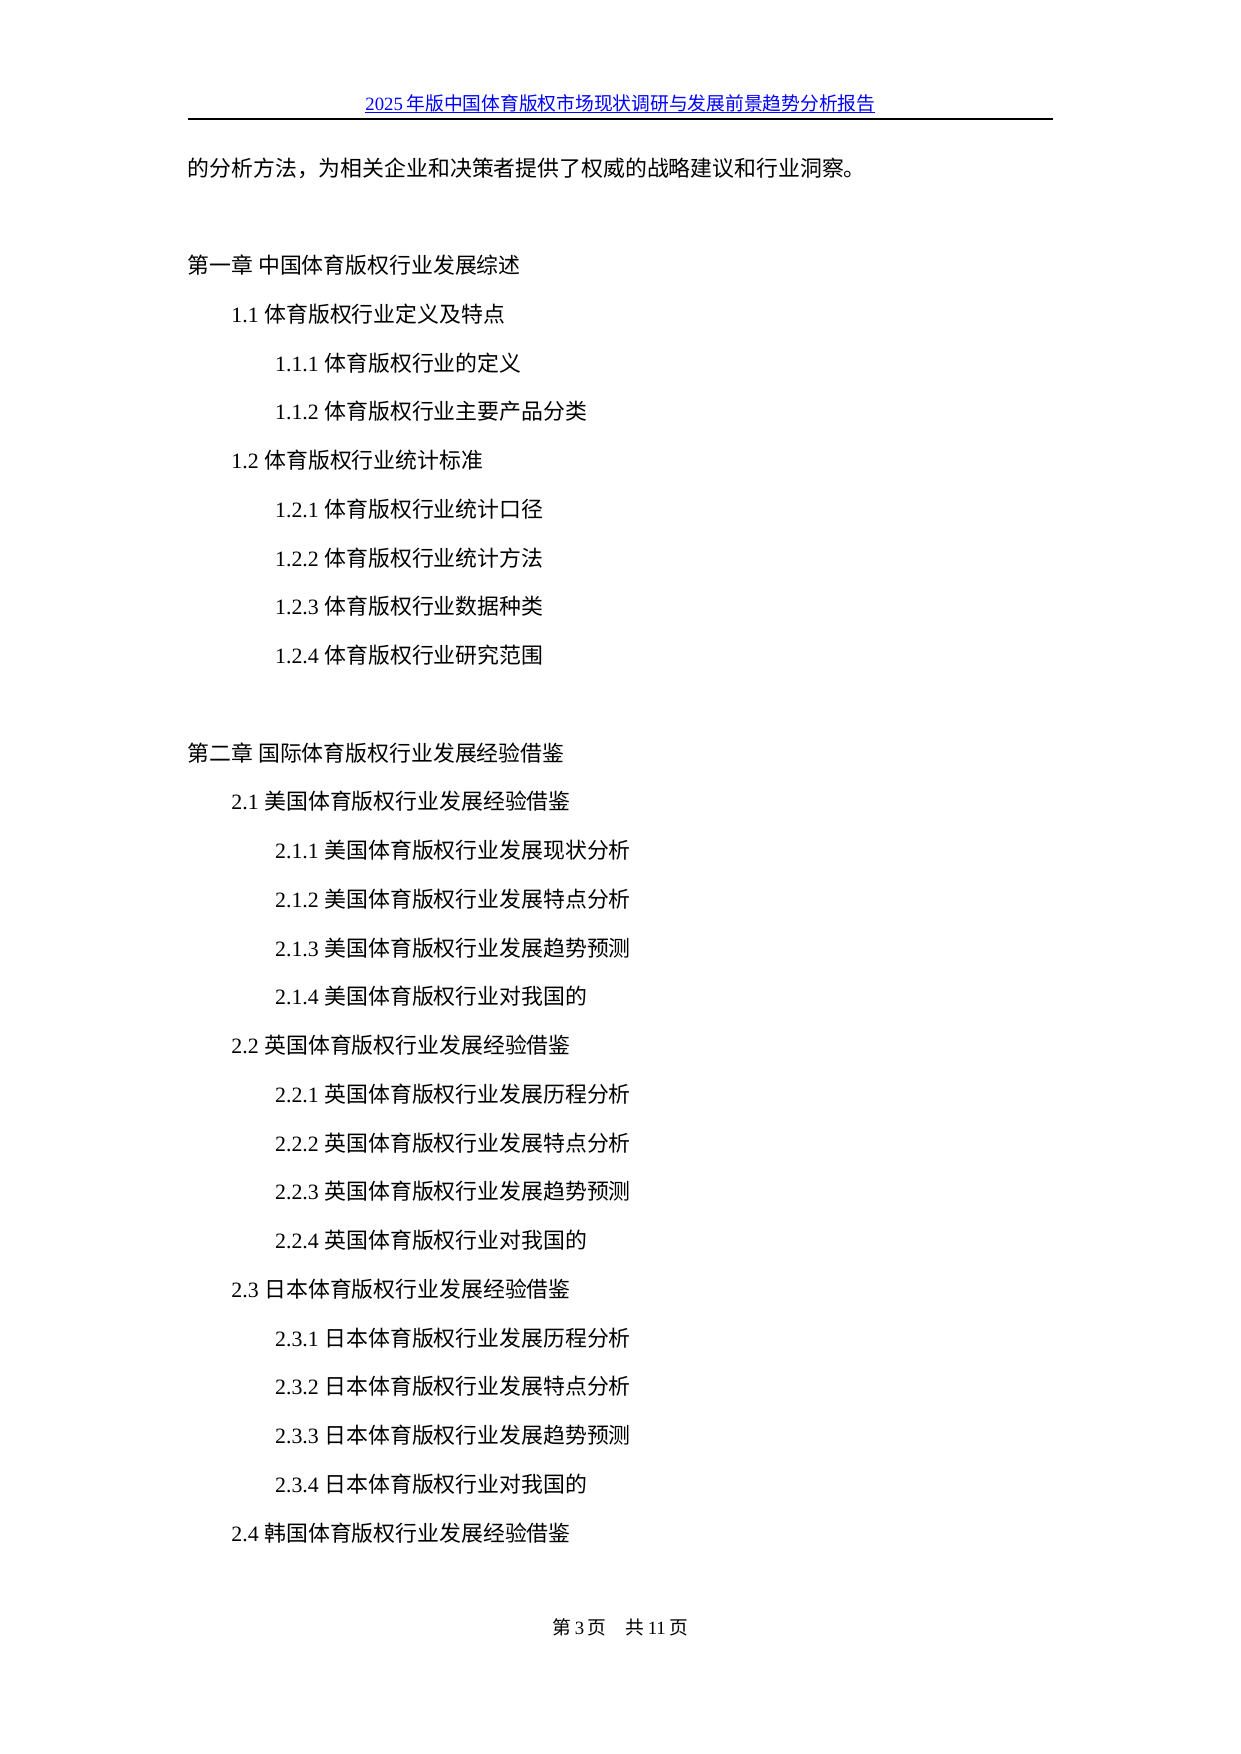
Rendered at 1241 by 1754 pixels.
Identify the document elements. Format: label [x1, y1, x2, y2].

text [187, 150, 1053, 1548]
